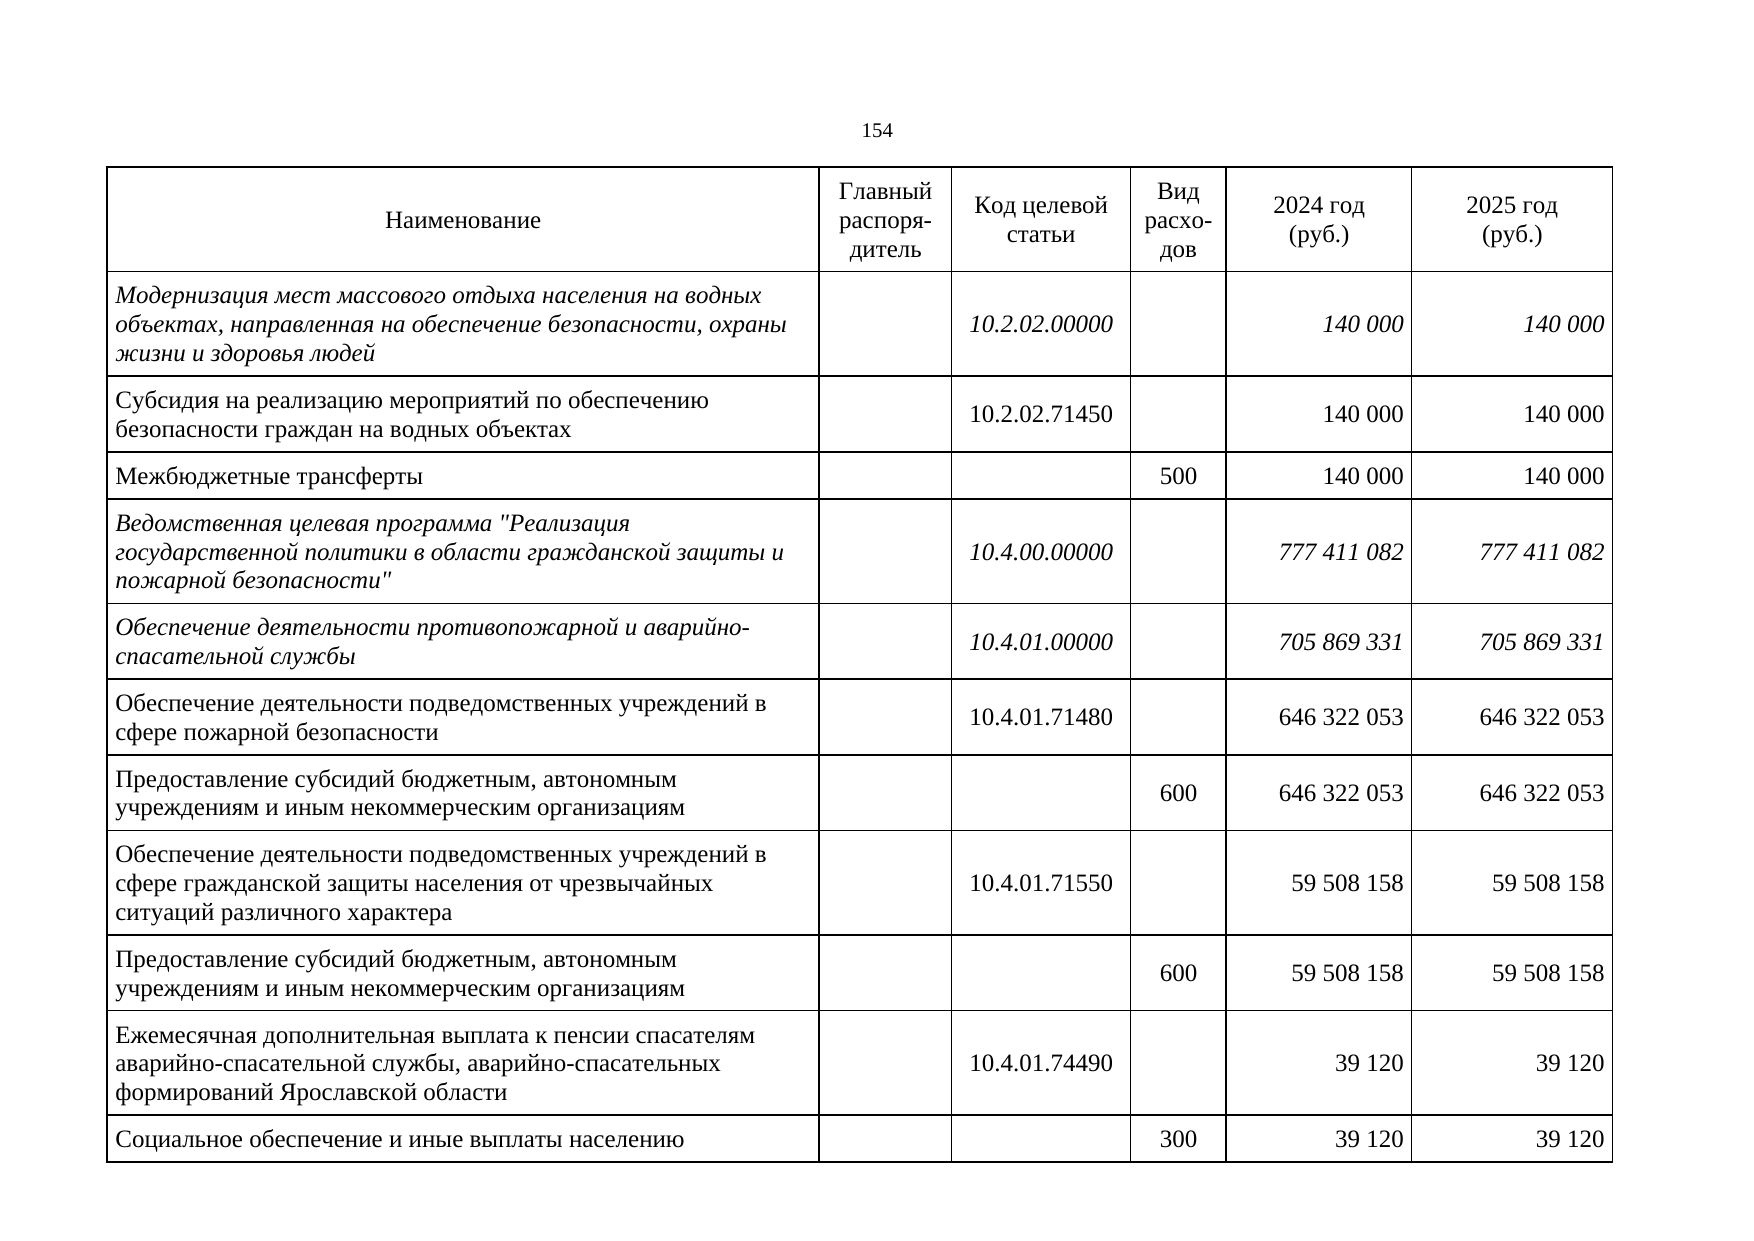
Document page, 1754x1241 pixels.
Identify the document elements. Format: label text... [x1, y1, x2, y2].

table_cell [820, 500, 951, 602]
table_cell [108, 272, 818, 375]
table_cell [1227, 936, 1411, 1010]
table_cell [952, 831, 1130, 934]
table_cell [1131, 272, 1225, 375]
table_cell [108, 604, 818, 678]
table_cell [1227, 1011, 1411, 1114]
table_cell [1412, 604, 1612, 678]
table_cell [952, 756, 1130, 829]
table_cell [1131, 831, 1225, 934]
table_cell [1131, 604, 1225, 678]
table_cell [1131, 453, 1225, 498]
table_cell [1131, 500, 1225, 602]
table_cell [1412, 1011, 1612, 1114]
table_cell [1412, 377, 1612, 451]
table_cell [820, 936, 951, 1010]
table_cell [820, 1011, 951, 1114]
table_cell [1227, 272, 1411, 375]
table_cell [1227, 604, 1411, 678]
table_header 2024 год (руб.) [1227, 168, 1411, 271]
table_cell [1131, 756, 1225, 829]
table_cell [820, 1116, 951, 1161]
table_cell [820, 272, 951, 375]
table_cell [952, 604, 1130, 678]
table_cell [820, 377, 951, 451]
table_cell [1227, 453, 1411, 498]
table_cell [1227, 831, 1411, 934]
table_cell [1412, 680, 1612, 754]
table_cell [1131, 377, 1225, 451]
table_header Вид расхо-дов [1131, 168, 1225, 271]
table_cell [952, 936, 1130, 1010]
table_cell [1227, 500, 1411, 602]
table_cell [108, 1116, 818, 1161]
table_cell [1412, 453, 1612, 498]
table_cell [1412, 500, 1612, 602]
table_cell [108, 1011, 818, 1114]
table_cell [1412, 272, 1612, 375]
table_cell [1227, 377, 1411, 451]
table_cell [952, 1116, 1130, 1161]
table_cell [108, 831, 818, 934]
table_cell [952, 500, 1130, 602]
table_header Код целевой статьи [952, 168, 1130, 271]
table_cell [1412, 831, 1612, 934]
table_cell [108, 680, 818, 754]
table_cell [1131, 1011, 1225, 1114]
table_header 2025 год (руб.) [1412, 168, 1612, 271]
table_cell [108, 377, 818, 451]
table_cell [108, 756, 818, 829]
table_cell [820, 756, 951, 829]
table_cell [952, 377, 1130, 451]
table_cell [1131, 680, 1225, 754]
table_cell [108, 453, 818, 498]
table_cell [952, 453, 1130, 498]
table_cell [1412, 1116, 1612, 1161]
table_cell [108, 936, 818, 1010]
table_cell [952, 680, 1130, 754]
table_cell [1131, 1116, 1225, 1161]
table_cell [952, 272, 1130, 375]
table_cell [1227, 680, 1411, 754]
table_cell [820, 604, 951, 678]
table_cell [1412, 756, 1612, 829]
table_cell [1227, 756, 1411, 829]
table_header Главный распоря-дитель [820, 168, 951, 271]
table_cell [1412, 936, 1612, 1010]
table_header Наименование [108, 168, 818, 271]
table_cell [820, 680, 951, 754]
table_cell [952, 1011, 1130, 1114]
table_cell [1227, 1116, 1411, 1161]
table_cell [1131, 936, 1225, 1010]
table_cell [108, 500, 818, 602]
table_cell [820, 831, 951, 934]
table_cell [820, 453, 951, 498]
